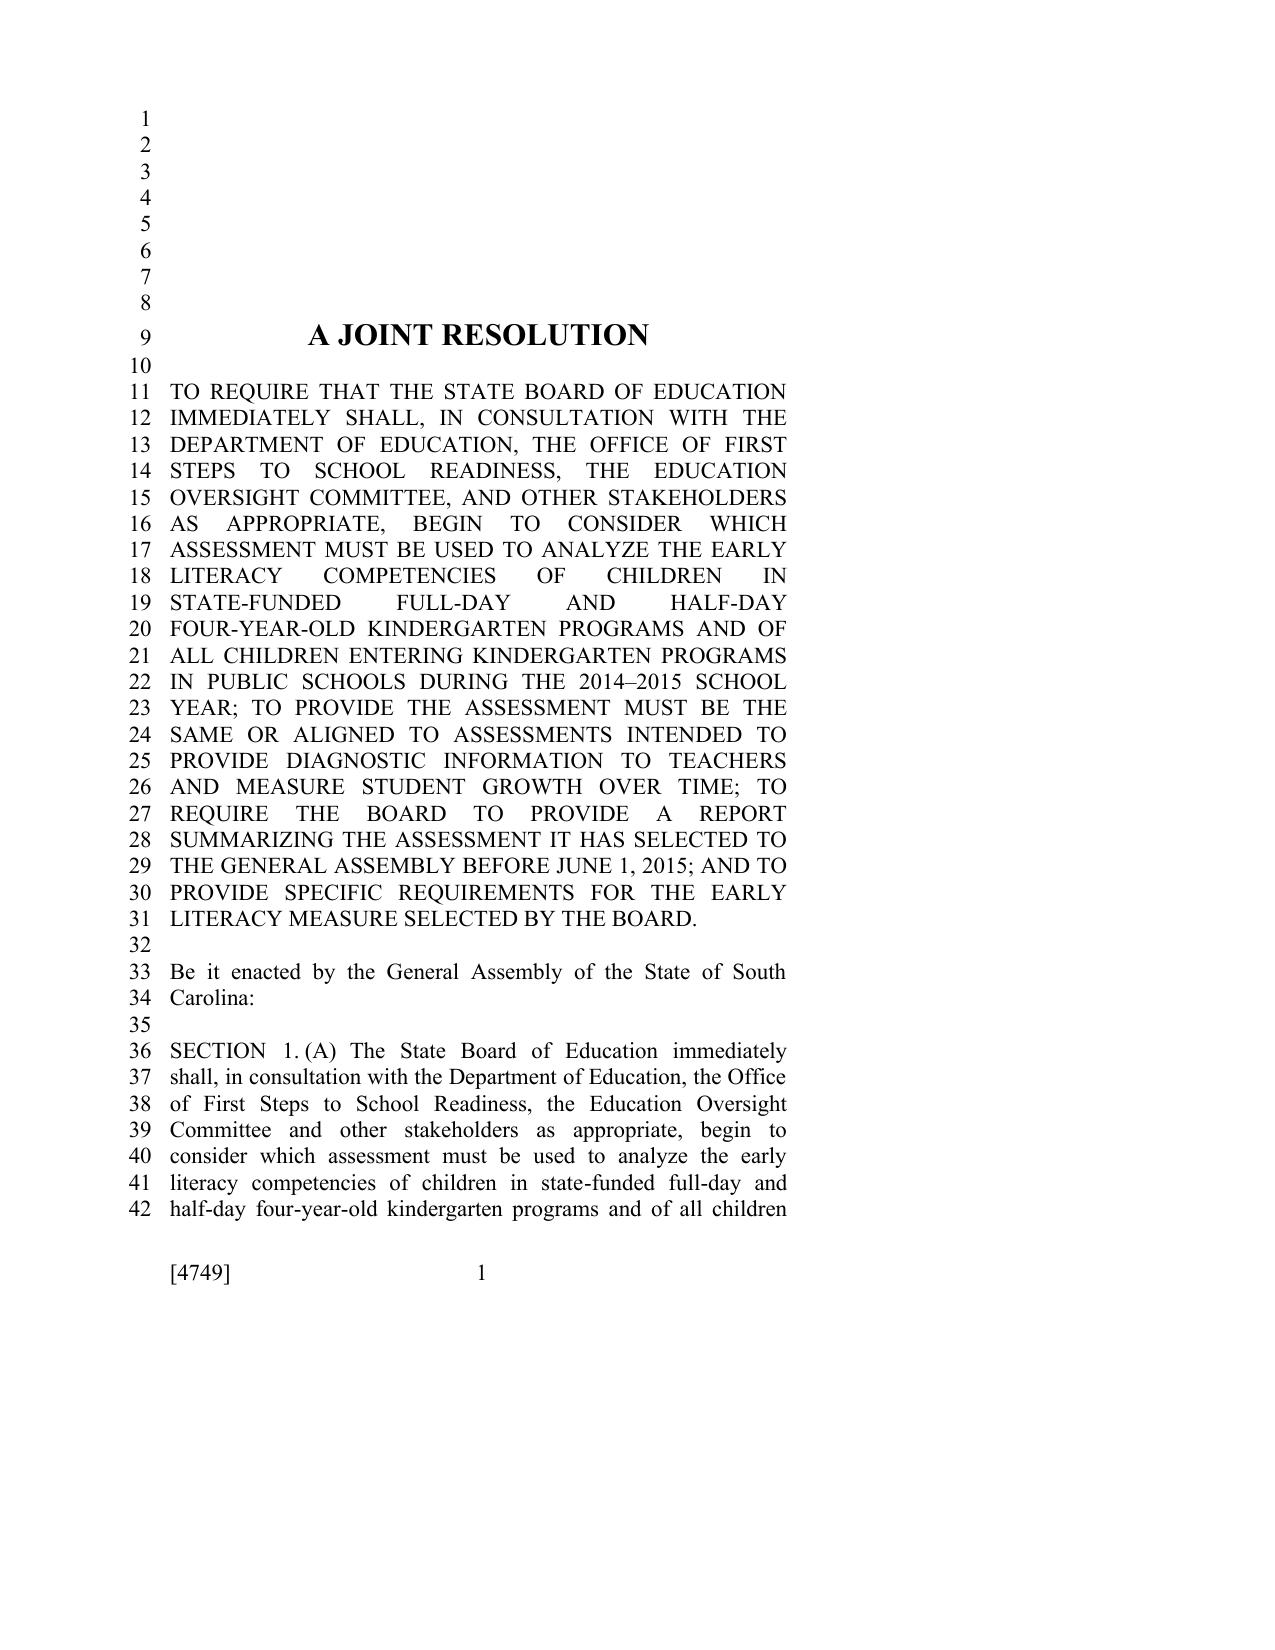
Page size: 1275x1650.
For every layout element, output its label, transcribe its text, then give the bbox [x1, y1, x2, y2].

text Be it enacted by the General Assembly of the State of South Carolina: [169, 958, 787, 1011]
text TO REQUIRE THAT THE STATE BOARD OF EDUCATION IMMEDIATELY SHALL, IN CONSULTATION WITH THE DEPARTMENT OF EDUCATION, THE OFFICE OF FIRST STEPS TO SCHOOL READINESS, THE EDUCATION OVERSIGHT COMMITTEE, AND OTHER STAKEHOLDERS AS APPROPRIATE, BEGIN TO CONSIDER WHICH ASSESSMENT MUST BE USED TO ANALYZE THE EARLY LITERACY COMPETENCIES OF CHILDREN IN STATE-FUNDED FULL-DAY AND HALF-DAY FOUR-YEAR-OLD KINDERGARTEN PROGRAMS AND OF ALL CHILDREN ENTERING KINDERGARTEN PROGRAMS IN PUBLIC SCHOOLS DURING THE 2014–2015 SCHOOL YEAR; TO PROVIDE THE ASSESSMENT MUST BE THE SAME OR ALIGNED TO ASSESSMENTS INTENDED TO PROVIDE DIAGNOSTIC INFORMATION TO TEACHERS AND MEASURE STUDENT GROWTH OVER TIME; TO REQUIRE THE BOARD TO PROVIDE A REPORT SUMMARIZING THE ASSESSMENT IT HAS SELECTED TO THE GENERAL ASSEMBLY BEFORE JUNE 1, 2015; AND TO PROVIDE SPECIFIC REQUIREMENTS FOR THE EARLY LITERACY MEASURE SELECTED BY THE BOARD. [169, 378, 787, 932]
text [169, 1037, 787, 1221]
text A JOINT RESOLUTION [169, 316, 787, 352]
